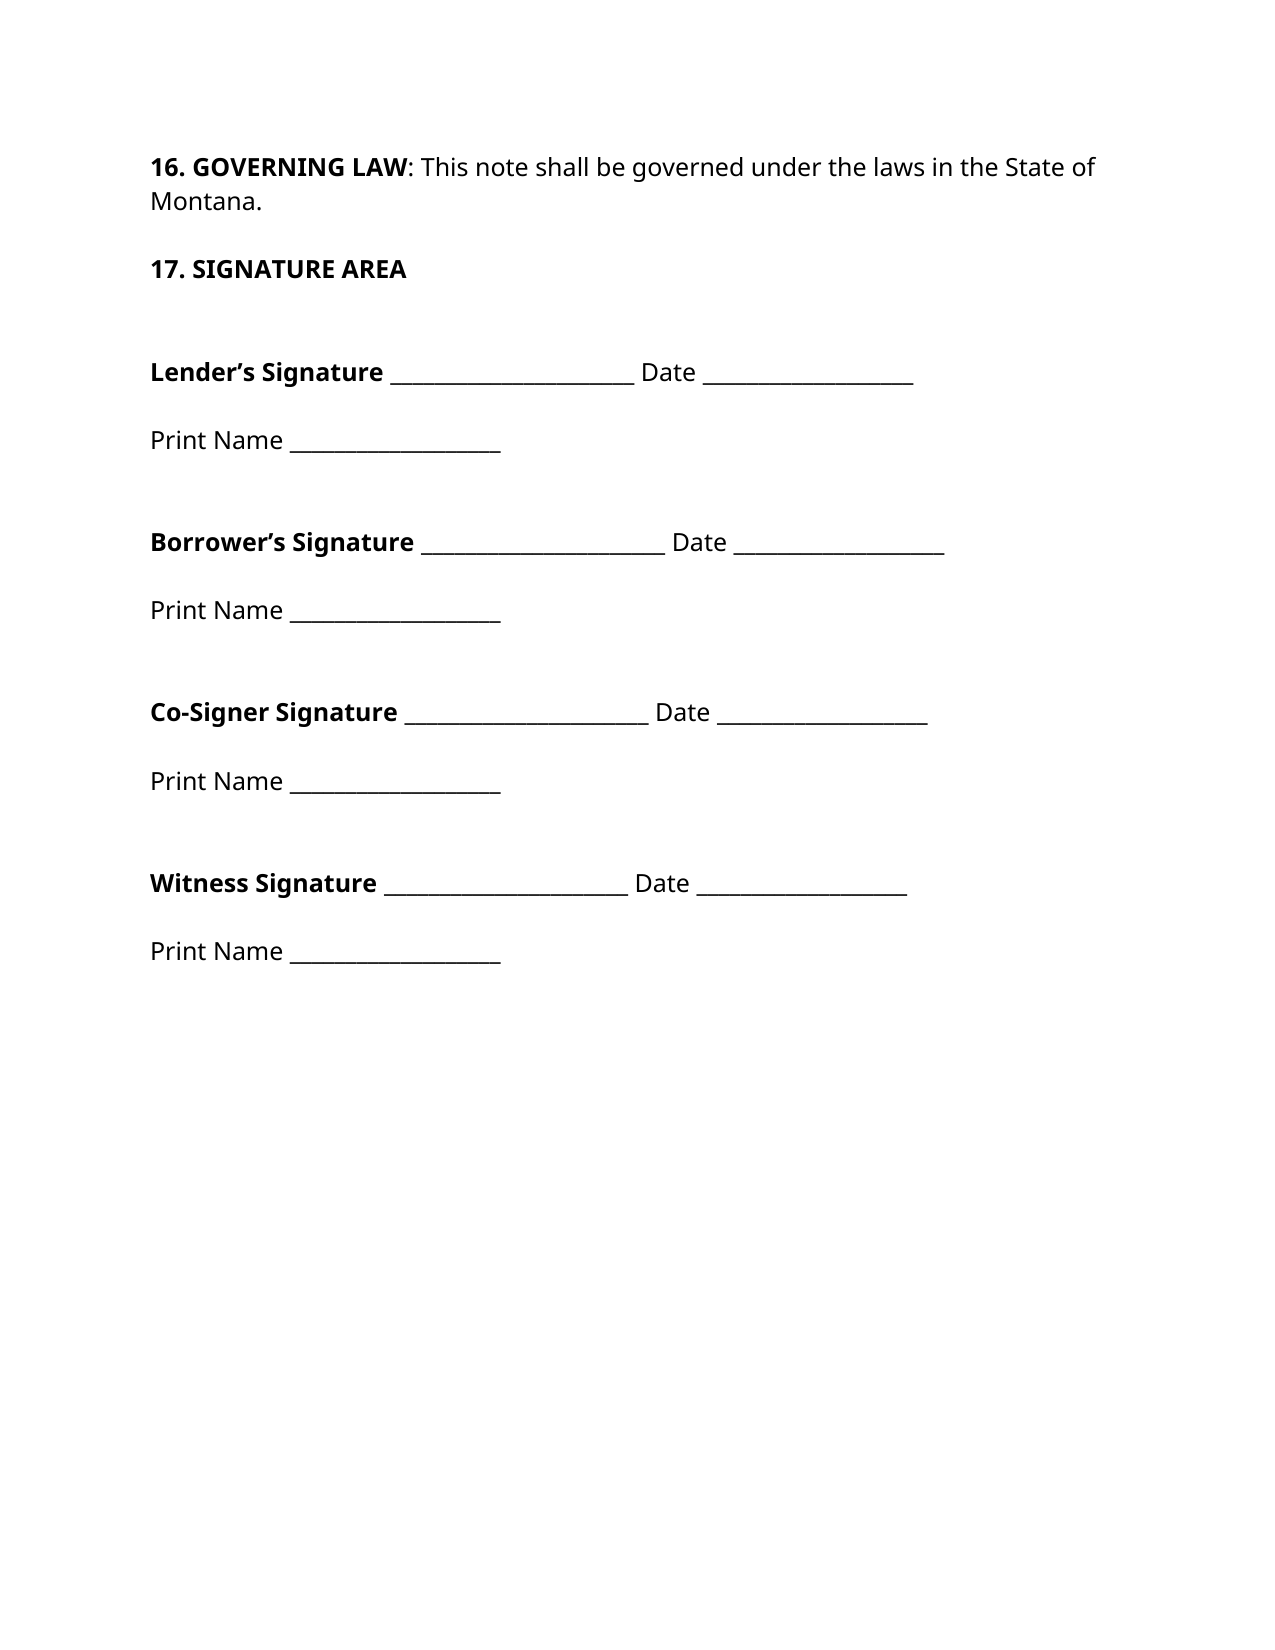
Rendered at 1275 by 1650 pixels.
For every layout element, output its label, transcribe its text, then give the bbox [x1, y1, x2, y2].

text Witness Signature ______________________ Date ___________________ [150, 865, 1125, 899]
text Print Name ___________________ [150, 593, 1125, 627]
text Print Name ___________________ [150, 933, 1125, 967]
text Co-Signer Signature ______________________ Date ___________________ [150, 695, 1125, 729]
text 16. GOVERNING LAW: This note shall be governed under the laws in the State of Montana. [150, 150, 1125, 218]
text Print Name ___________________ [150, 422, 1125, 457]
text Lender’s Signature ______________________ Date ___________________ [150, 354, 1125, 388]
text Print Name ___________________ [150, 763, 1125, 797]
text Borrower’s Signature ______________________ Date ___________________ [150, 525, 1125, 559]
text 17. SIGNATURE AREA [150, 252, 1125, 286]
